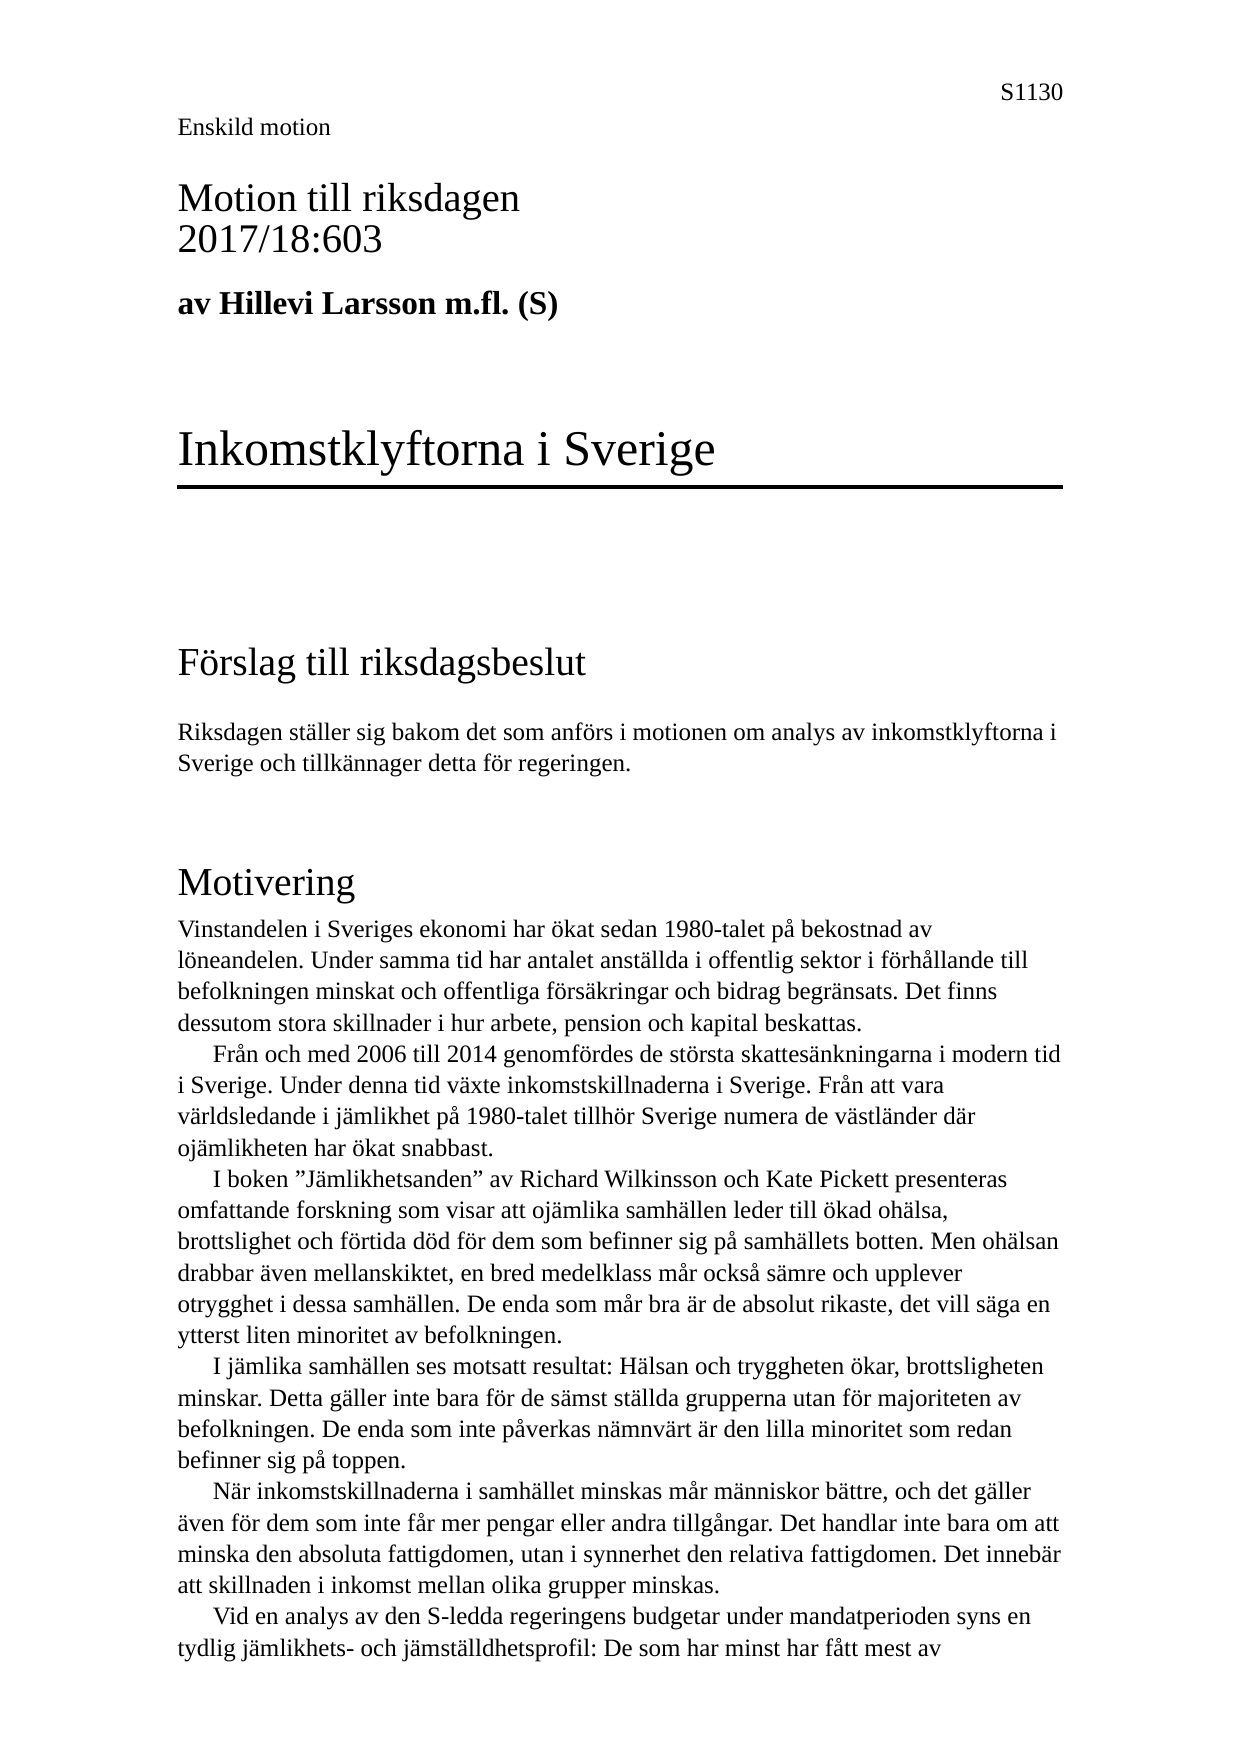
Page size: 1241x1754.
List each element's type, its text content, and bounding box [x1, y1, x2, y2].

text När inkomstskillnaderna i samhället minskas mår människor bättre, och det gäller även för dem som inte får mer pengar eller andra tillgångar. Det handlar inte bara om att minska den absoluta fattigdomen, utan i synnerhet den relativa fattigdomen. Det innebär att skillnaden i inkomst mellan olika grupper minskas. [177, 1474, 1063, 1599]
text I boken ”Jämlikhetsanden” av Richard Wilkinsson och Kate Pickett presenteras omfattande forskning som visar att ojämlika samhällen leder till ökad ohälsa, brottslighet och förtida död för dem som befinner sig på samhällets botten. Men ohälsan drabbar även mellanskiktet, en bred medelklass mår också sämre och upplever otrygghet i dessa samhällen. De enda som mår bra är de absolut rikaste, det vill säga en ytterst liten minoritet av befolkningen. [177, 1161, 1063, 1349]
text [177, 1599, 1063, 1661]
text Vinstandelen i Sveriges ekonomi har ökat sedan 1980-talet på bekostnad av löneandelen. Under samma tid har antalet anställda i offentlig sektor i förhållande till befolkningen minskat och offentliga försäkringar och bidrag begränsats. Det finns dessutom stora skillnader i hur arbete, pension och kapital beskattas. [177, 911, 1063, 1036]
text Från och med 2006 till 2014 genomfördes de största skattesänkningarna i modern tid i Sverige. Under denna tid växte inkomstskillnaderna i Sverige. Från att vara världsledande i jämlikhet på 1980-talet tillhör Sverige numera de västländer där ojämlikheten har ökat snabbast. [177, 1036, 1063, 1161]
text I jämlika samhällen ses motsatt resultat: Hälsan och tryggheten ökar, brottsligheten minskar. Detta gäller inte bara för de sämst ställda grupperna utan för majoriteten av befolkningen. De enda som inte påverkas nämnvärt är den lilla minoritet som redan befinner sig på toppen. [177, 1349, 1063, 1474]
